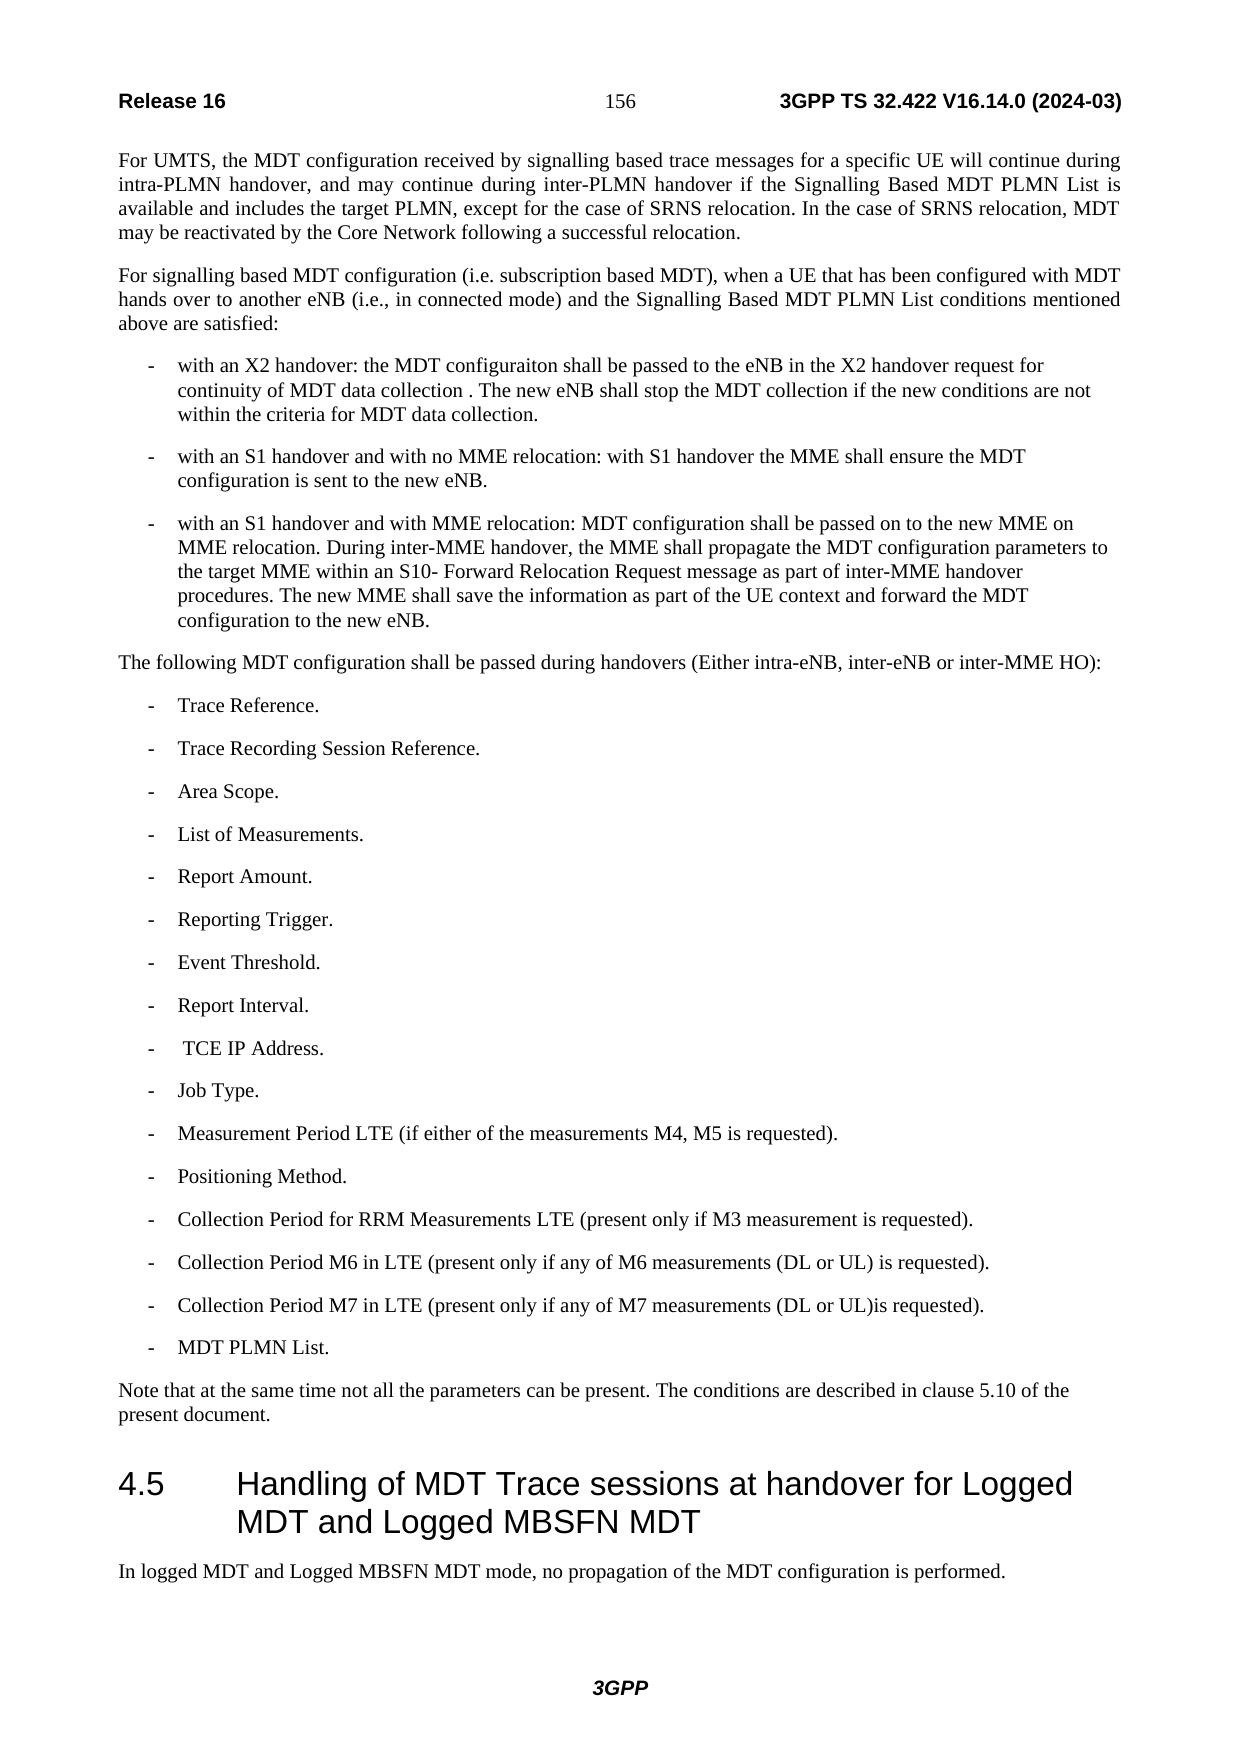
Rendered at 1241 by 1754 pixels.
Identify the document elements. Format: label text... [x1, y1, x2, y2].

text - with an S1 handover and with no MME relocation: with S1 handover the MME shall ensure the MDT configuration is sent to the new eNB. [148, 444, 1122, 492]
text For signalling based MDT configuration (i.e. subscription based MDT), when a UE that has been configured with MDT hands over to another eNB (i.e., in connected mode) and the Signalling Based MDT PLMN List conditions mentioned above are satisfied: [118, 262, 1122, 335]
text Note that at the same time not all the parameters can be present. The conditions are described in clause 5.10 of the present document. [118, 1378, 1122, 1426]
text - Report Amount. [148, 864, 1122, 888]
text - TCE IP Address. [148, 1036, 1122, 1060]
text - Collection Period M7 in LTE (present only if any of M7 measurements (DL or UL)is requested). [148, 1292, 1122, 1317]
text - Job Type. [148, 1078, 1122, 1102]
text - Area Scope. [148, 779, 1122, 803]
text - Collection Period M6 in LTE (present only if any of M6 measurements (DL or UL) is requested). [148, 1250, 1122, 1274]
subtitle 4.5 Handling of MDT Trace sessions at handover for Logged MDT and Logged MBSFN MDT [118, 1464, 1122, 1541]
text - Positioning Method. [148, 1164, 1122, 1188]
text - Report Interval. [148, 993, 1122, 1017]
text - MDT PLMN List. [148, 1335, 1122, 1359]
text - List of Measurements. [148, 822, 1122, 846]
text For UMTS, the MDT configuration received by signalling based trace messages for a specific UE will continue during intra-PLMN handover, and may continue during inter-PLMN handover if the Signalling Based MDT PLMN List is available and includes the target PLMN, except for the case of SRNS relocation. In the case of SRNS relocation, MDT may be reactivated by the Core Network following a successful relocation. [118, 147, 1122, 244]
text - Event Threshold. [148, 950, 1122, 974]
text - Trace Reference. [148, 693, 1122, 717]
text - Collection Period for RRM Measurements LTE (present only if M3 measurement is requested). [148, 1207, 1122, 1231]
text The following MDT configuration shall be passed during handovers (Either intra-eNB, inter-eNB or inter-MME HO): [118, 650, 1122, 674]
text - Measurement Period LTE (if either of the measurements M4, M5 is requested). [148, 1121, 1122, 1145]
text - Trace Recording Session Reference. [148, 736, 1122, 760]
text - with an S1 handover and with MME relocation: MDT configuration shall be passed on to the new MME on MME relocation. During inter-MME handover, the MME shall propagate the MDT configuration parameters to the target MME within an S10- Forward Relocation Request message as part of inter-MME handover procedures. The new MME shall save the information as part of the UE context and forward the MDT configuration to the new eNB. [148, 511, 1122, 632]
text - Reporting Trigger. [148, 907, 1122, 931]
text In logged MDT and Logged MBSFN MDT mode, no propagation of the MDT configuration is performed. [118, 1559, 1122, 1583]
text - with an X2 handover: the MDT configuraiton shall be passed to the eNB in the X2 handover request for continuity of MDT data collection . The new eNB shall stop the MDT collection if the new conditions are not within the criteria for MDT data collection. [148, 353, 1122, 426]
